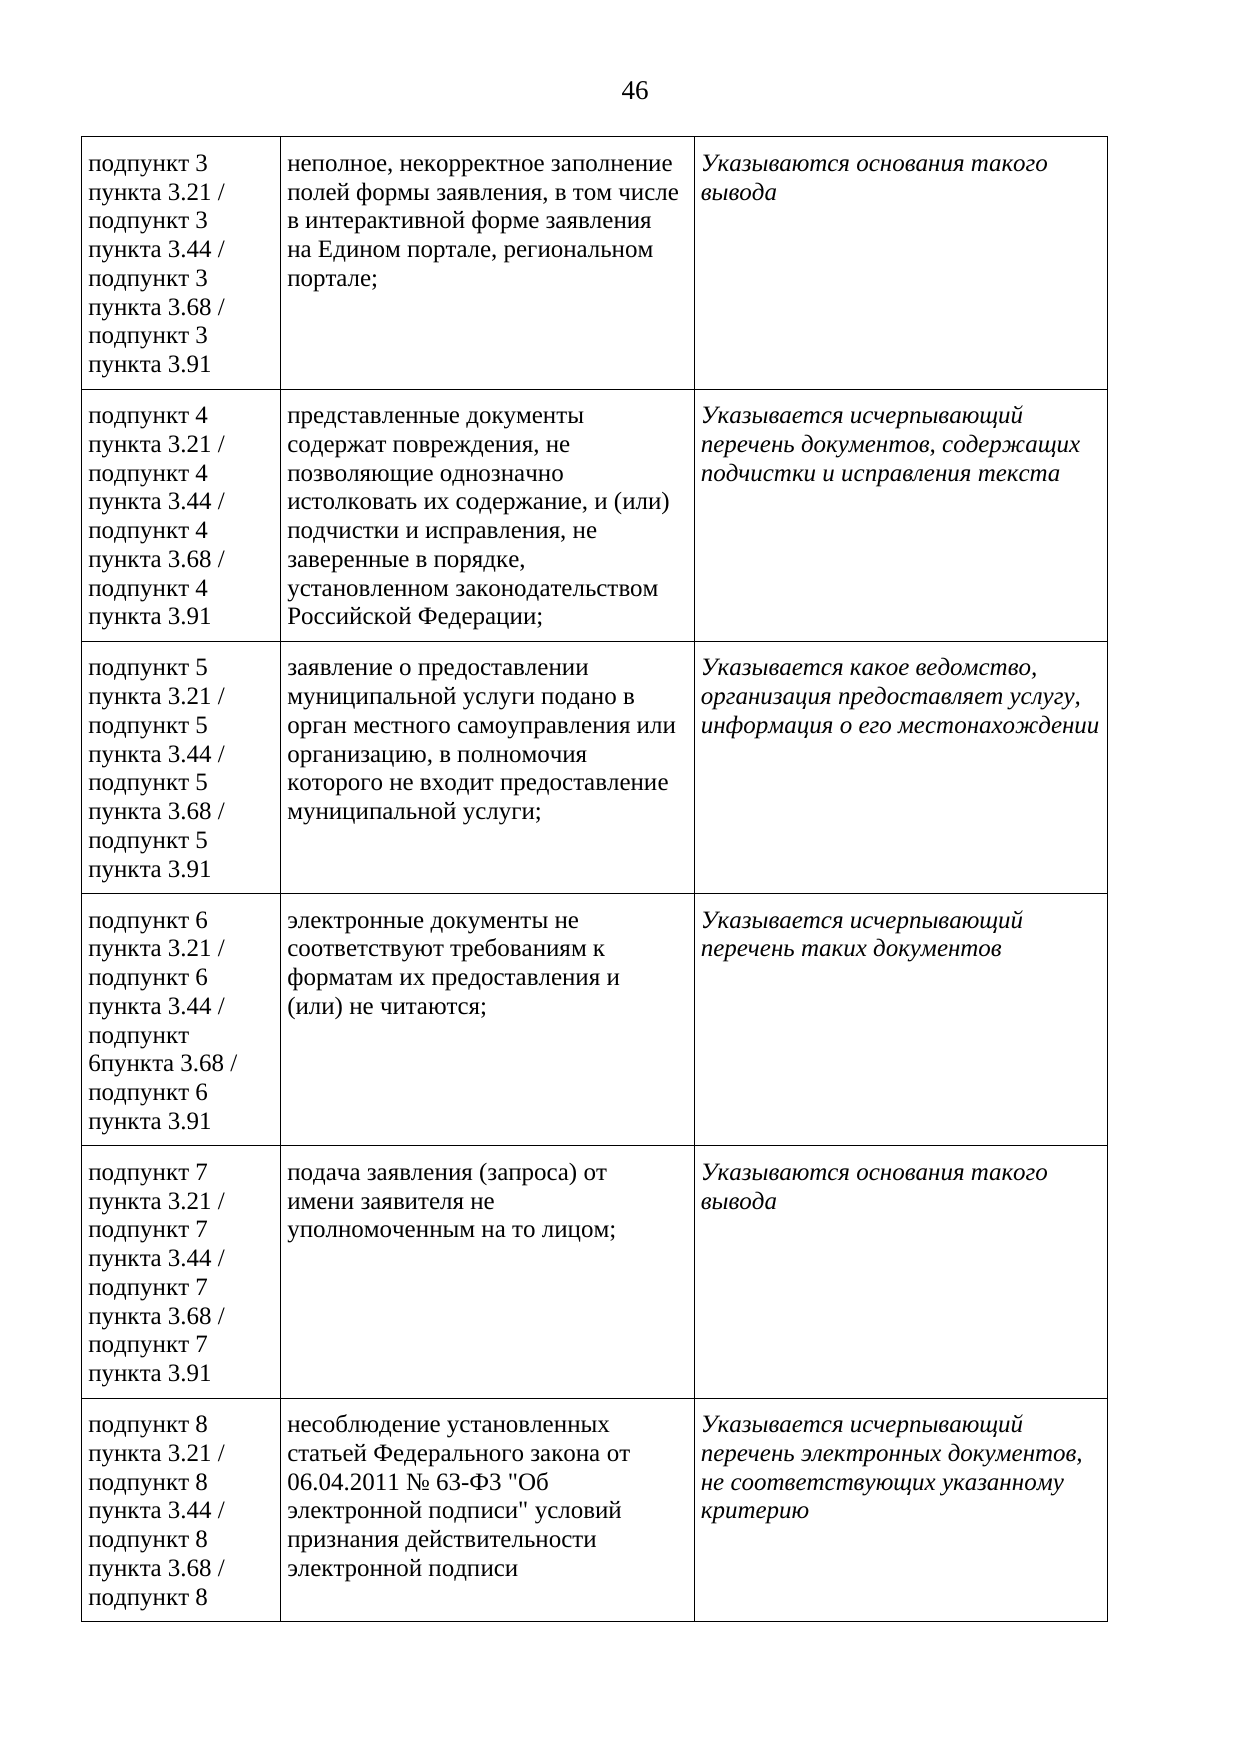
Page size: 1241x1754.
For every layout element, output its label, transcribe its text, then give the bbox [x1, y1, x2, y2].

table_cell Указываются основания такого вывода [695, 1146, 1107, 1398]
table_cell подпункт 3 пункта 3.21 / подпункт 3 пункта 3.44 / подпункт 3 пункта 3.68 / подпункт 3 пункта 3.91 [82, 137, 280, 388]
table_cell подпункт 5 пункта 3.21 / подпункт 5 пункта 3.44 / подпункт 5 пункта 3.68 / подпункт 5 пункта 3.91 [82, 642, 280, 893]
table_cell Указываются основания такого вывода [695, 137, 1107, 388]
table_cell Указывается какое ведомство, организация предоставляет услугу, информация о его местонахождении [695, 642, 1107, 893]
table_cell Указывается исчерпывающий перечень документов, содержащих подчистки и исправления текста [695, 390, 1107, 641]
table_cell подпункт 4 пункта 3.21 / подпункт 4 пункта 3.44 / подпункт 4 пункта 3.68 / подпункт 4 пункта 3.91 [82, 390, 280, 641]
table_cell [82, 1399, 280, 1621]
table_cell неполное, некорректное заполнение полей формы заявления, в том числе в интерактивной форме заявления на Едином портале, региональном портале; [281, 137, 694, 388]
table_cell Указывается исчерпывающий перечень таких документов [695, 894, 1107, 1145]
table_cell электронные документы не соответствуют требованиям к форматам их предоставления и (или) не читаются; [281, 894, 694, 1145]
table_cell представленные документы содержат повреждения, не позволяющие однозначно истолковать их содержание, и (или) подчистки и исправления, не заверенные в порядке, установленном законодательством Российской Федерации; [281, 390, 694, 641]
table_cell заявление о предоставлении муниципальной услуги подано в орган местного самоуправления или организацию, в полномочия которого не входит предоставление муниципальной услуги; [281, 642, 694, 893]
table_cell подпункт 7 пункта 3.21 / подпункт 7 пункта 3.44 / подпункт 7 пункта 3.68 / подпункт 7 пункта 3.91 [82, 1146, 280, 1398]
table_cell подпункт 6 пункта 3.21 / подпункт 6 пункта 3.44 / подпункт 6пункта 3.68 / подпункт 6 пункта 3.91 [82, 894, 280, 1145]
table_cell подача заявления (запроса) от имени заявителя не уполномоченным на то лицом; [281, 1146, 694, 1398]
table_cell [695, 1399, 1107, 1621]
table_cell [281, 1399, 694, 1621]
